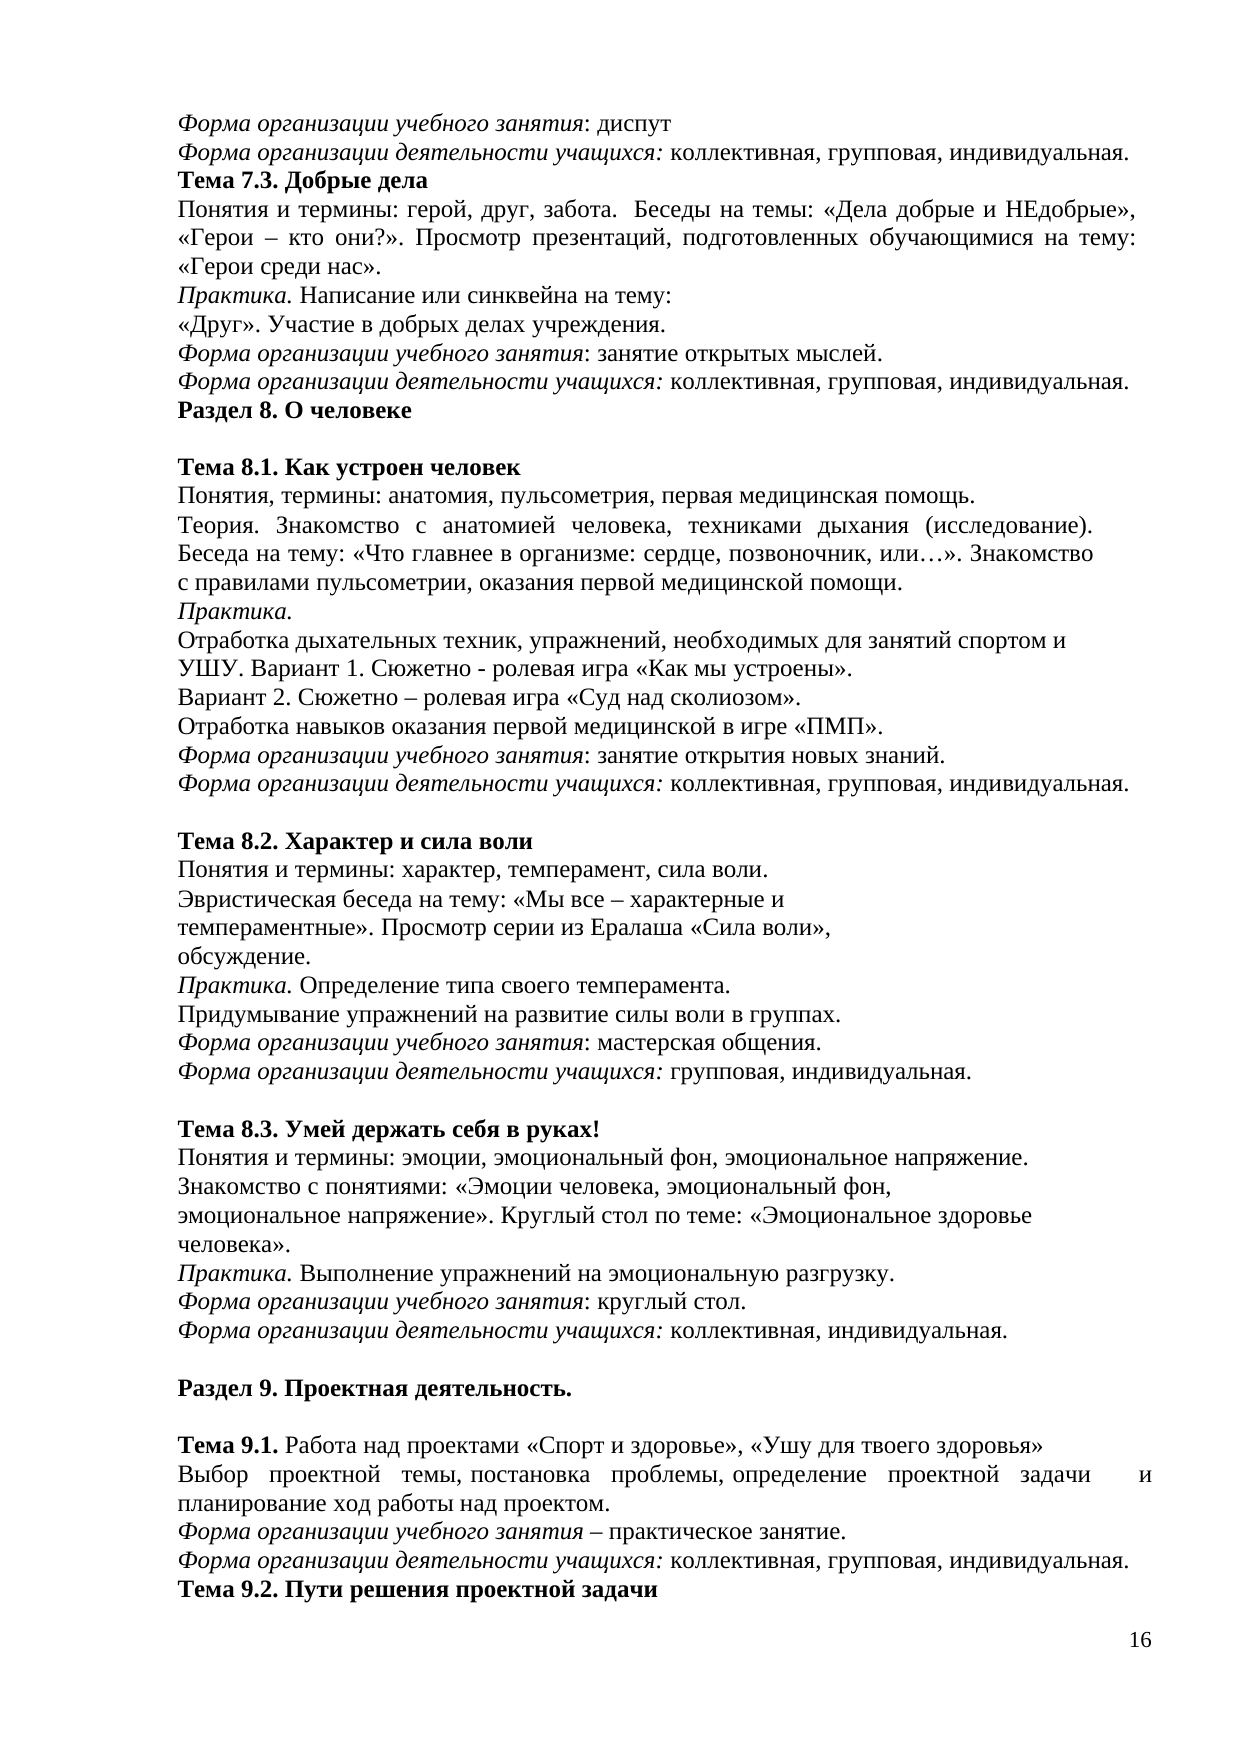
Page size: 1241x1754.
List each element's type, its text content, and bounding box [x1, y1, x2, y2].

text Понятия и термины: герой, друг, забота. Беседы на темы: «Дела добрые и НЕдобрые», «Герои – кто они?». Просмотр презентаций, подготовленных обучающимися на тему: «Герои среди нас». [177, 194, 1137, 280]
text Форма организации деятельности учащихся: коллективная, групповая, индивидуальная. [177, 768, 1137, 797]
text Придумывание упражнений на развитие силы воли в группах. [177, 999, 1137, 1027]
text Раздел 9. Проектная деятельность. [177, 1373, 1137, 1402]
text Практика. Определение типа своего темперамента. [177, 970, 1137, 999]
text Форма организации деятельности учащихся: коллективная, групповая, индивидуальная. [177, 137, 1137, 166]
text Раздел 8. О человеке [177, 395, 1137, 424]
text Форма организации деятельности учащихся: коллективная, индивидуальная. [177, 1315, 1137, 1344]
text Отработка навыков оказания первой медицинской в игре «ПМП». [177, 711, 1137, 740]
text Выбор проектной темы, постановка проблемы, определение проектной задачи и планирование ход работы над проектом. [177, 1459, 1094, 1516]
text Форма организации учебного занятия: мастерская общения. [177, 1027, 1137, 1056]
text Форма организации учебного занятия: занятие открытых мыслей. [177, 338, 1137, 366]
text Тема 8.1. Как устроен человек [177, 453, 1137, 481]
text Форма организации учебного занятия: круглый стол. [177, 1286, 1137, 1315]
text Тема 9.2. Пути решения проектной задачи [177, 1574, 1137, 1603]
text Форма организации деятельности учащихся: групповая, индивидуальная. [177, 1056, 1137, 1085]
text Тема 8.2. Характер и сила воли [177, 827, 1137, 855]
text Тема 9.1. Работа над проектами «Спорт и здоровье», «Ушу для твоего здоровья» [177, 1430, 1137, 1459]
text Практика. [177, 596, 1137, 625]
text Практика. Написание или синквейна на тему: «Друг». Участие в добрых делах учреждения. [177, 280, 729, 337]
text Форма организации деятельности учащихся: коллективная, групповая, индивидуальная. [177, 366, 1137, 395]
text Форма организации учебного занятия: занятие открытия новых знаний. [177, 740, 1137, 768]
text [177, 1516, 1137, 1545]
text Знакомство с понятиями: «Эмоции человека, эмоциональный фон, эмоциональное напряжение». Круглый стол по теме: «Эмоциональное здоровье человека». [177, 1171, 1056, 1258]
text Форма организации деятельности учащихся: коллективная, групповая, индивидуальная. [177, 1545, 1137, 1574]
text Теория. Знакомство с анатомией человека, техниками дыхания (исследование). Беседа на тему: «Что главнее в организме: сердце, позвоночник, или…». Знакомство с правилами пульсометрии, оказания первой медицинской помощи. [177, 510, 1094, 596]
text Тема 7.3. Добрые дела [177, 166, 1137, 194]
text Вариант 2. Сюжетно – ролевая игра «Суд над сколиозом». [177, 682, 1137, 711]
text Практика. Выполнение упражнений на эмоциональную разгрузку. [177, 1258, 1137, 1286]
text Отработка дыхательных техник, упражнений, необходимых для занятий спортом и УШУ. Вариант 1. Сюжетно - ролевая игра «Как мы устроены». [177, 625, 1083, 682]
text Понятия и термины: характер, темперамент, сила воли. [177, 855, 1137, 884]
text Понятия, термины: анатомия, пульсометрия, первая медицинская помощь. [177, 481, 1137, 510]
text Тема 8.3. Умей держать себя в руках! [177, 1114, 1137, 1143]
text Понятия и термины: эмоции, эмоциональный фон, эмоциональное напряжение. [177, 1143, 1137, 1171]
text Форма организации учебного занятия: диспут [177, 108, 1137, 137]
text Эвристическая беседа на тему: «Мы все – характерные и темпераментные». Просмотр серии из Ералаша «Сила воли», обсуждение. [177, 884, 932, 970]
